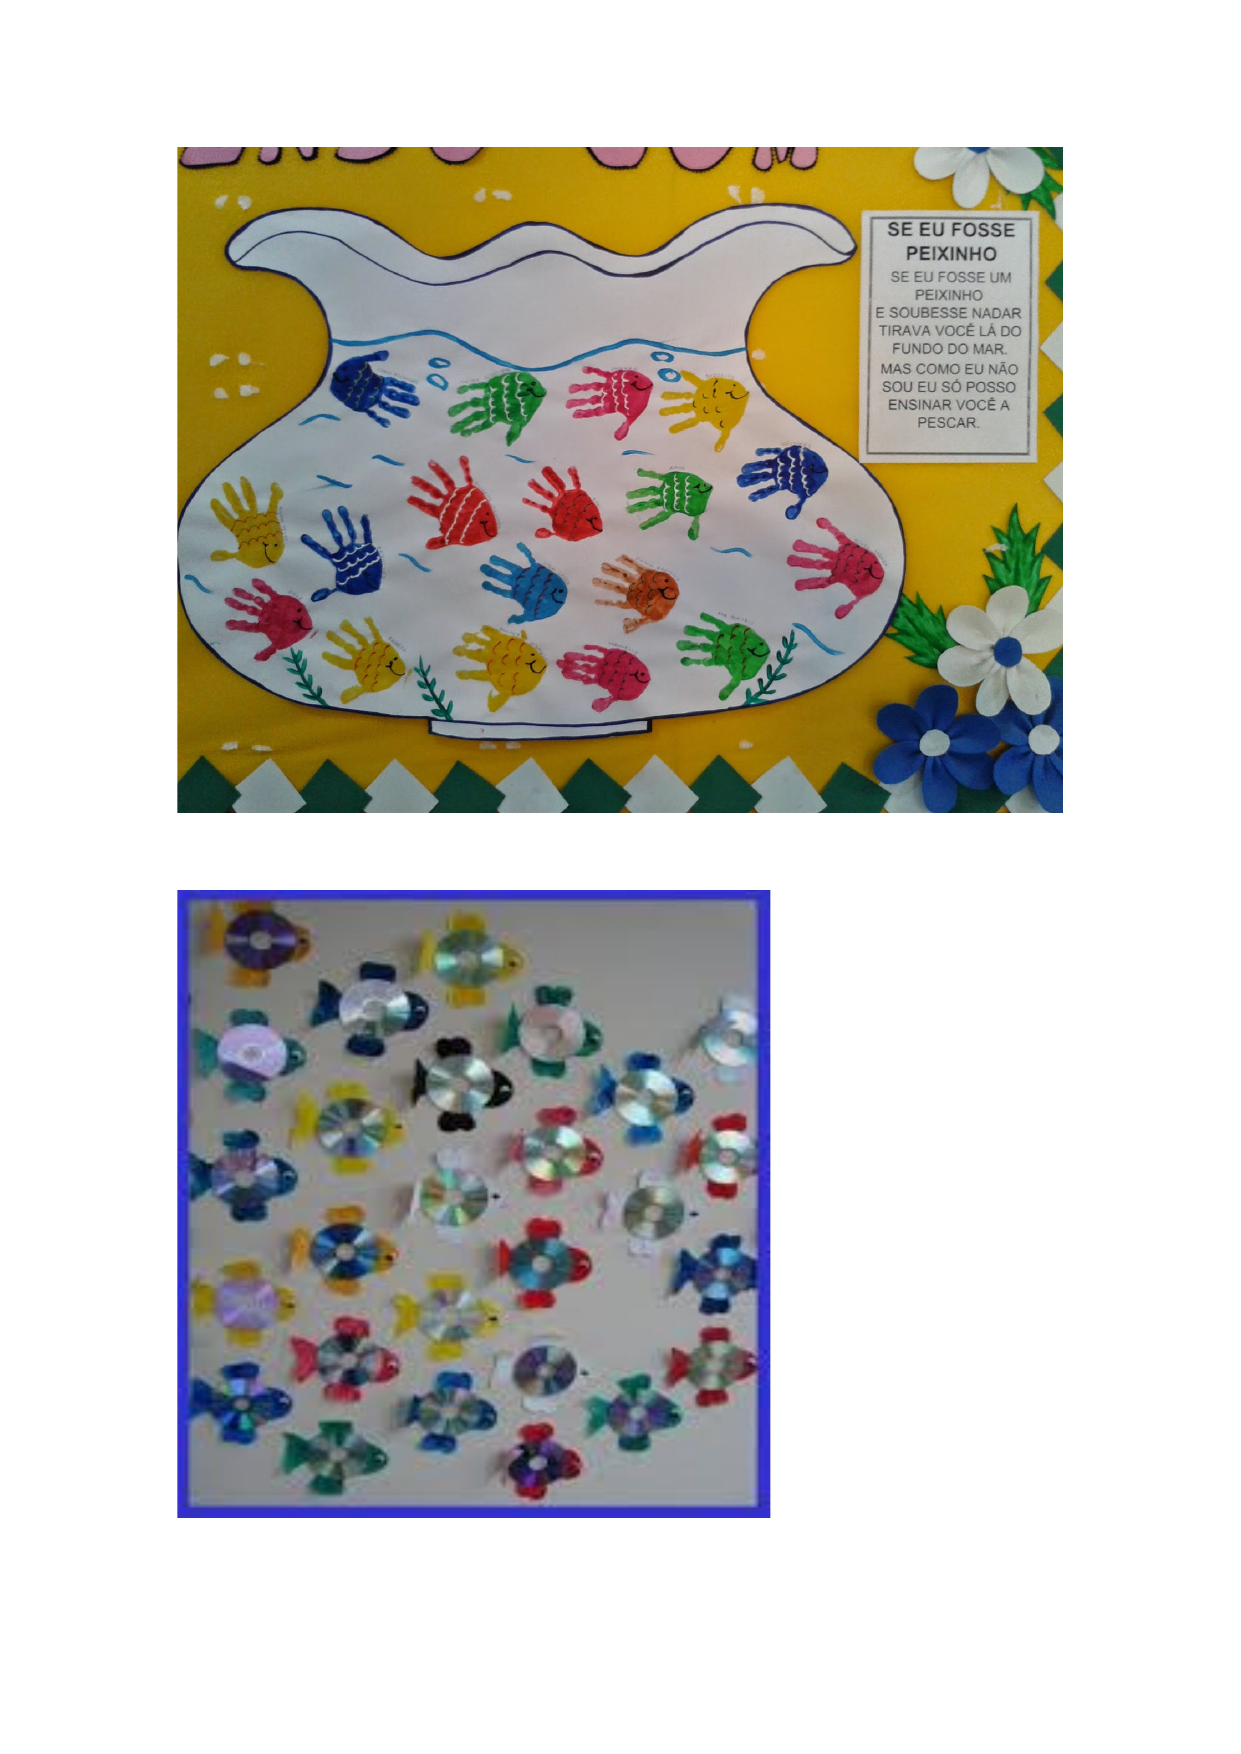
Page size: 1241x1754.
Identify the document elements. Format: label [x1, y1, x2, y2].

picture [177, 890, 771, 1518]
picture [177, 147, 1063, 813]
